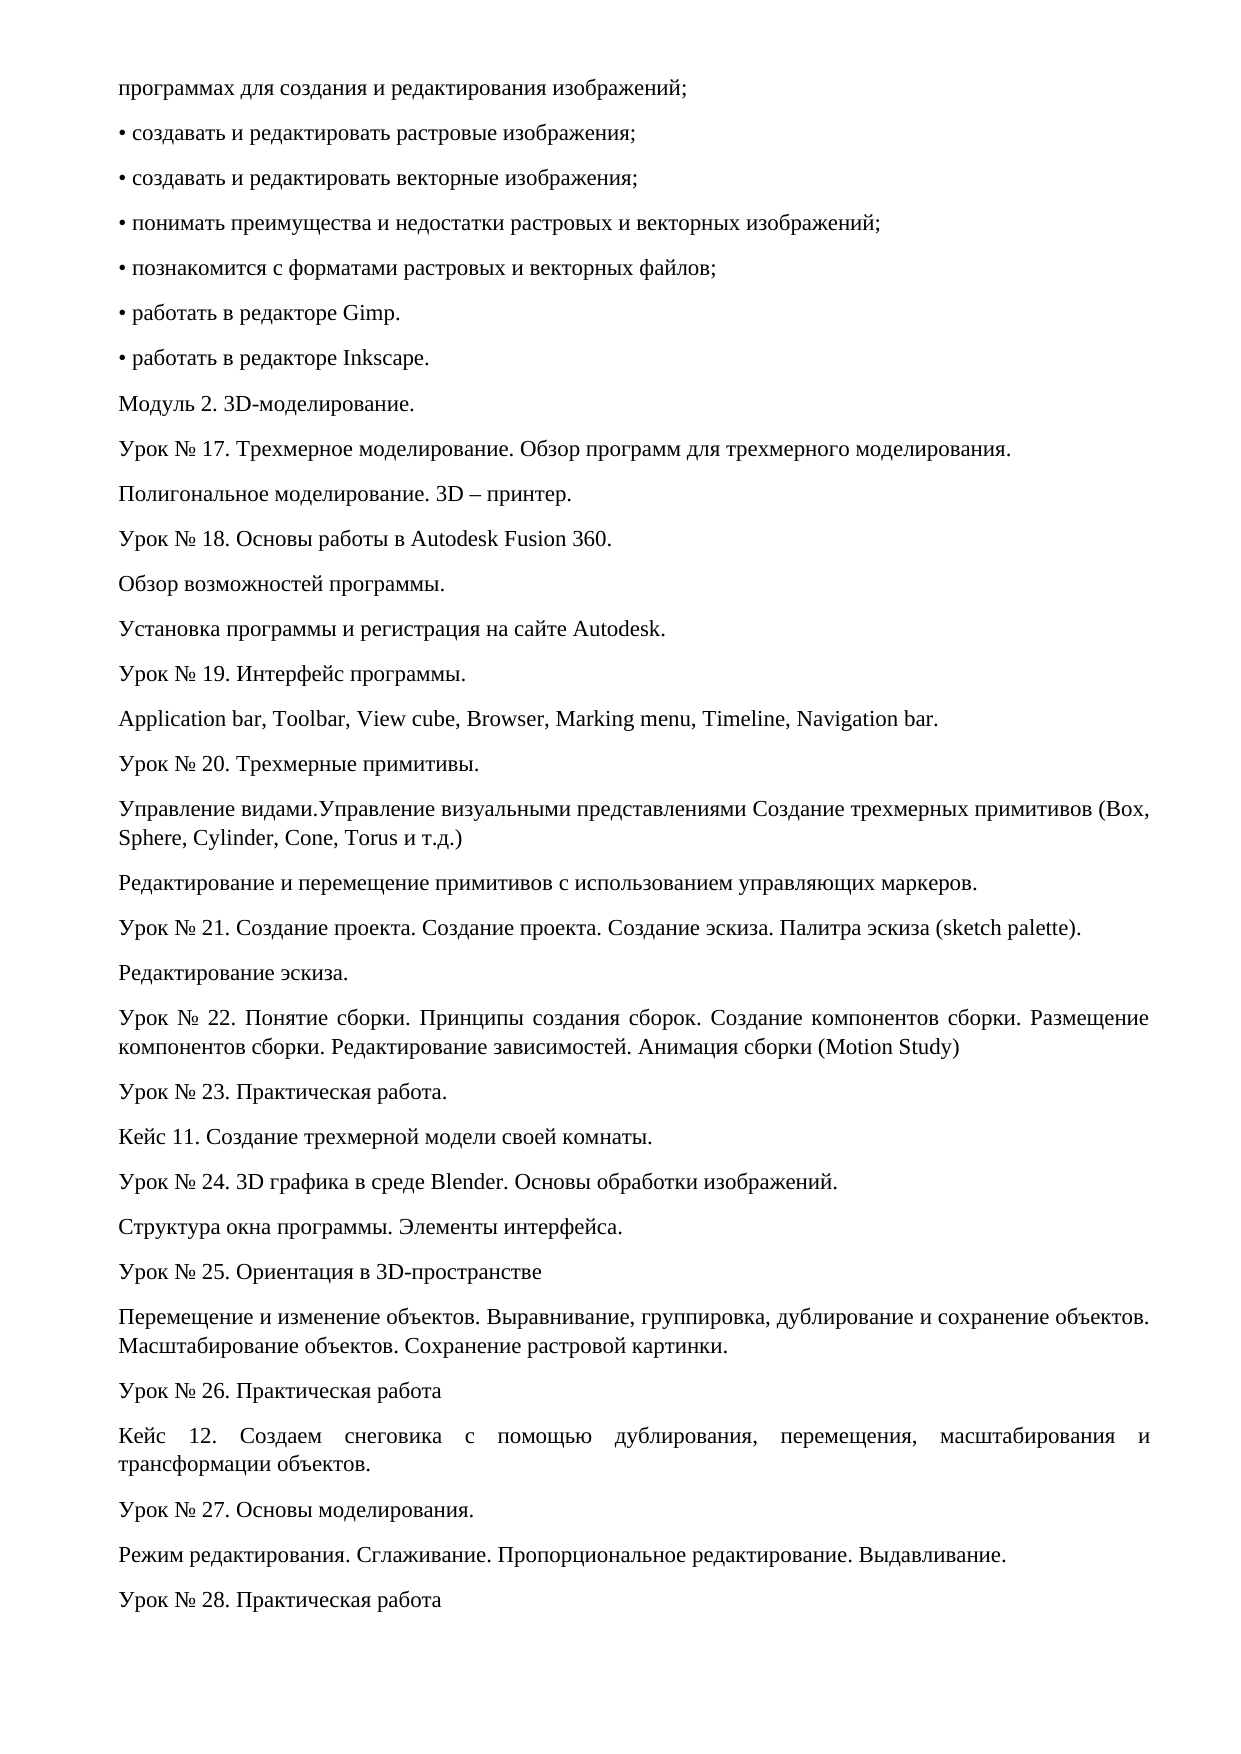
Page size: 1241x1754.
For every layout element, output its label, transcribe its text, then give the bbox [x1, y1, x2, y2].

text Кейс 12. Создаем снеговика с помощью дублирования, перемещения, масштабирования и трансформации объектов. [118, 1422, 1152, 1477]
text • создавать и редактировать растровые изображения; [118, 119, 1152, 145]
text Урок № 23. Практическая работа. [118, 1078, 1152, 1104]
text Урок № 22. Понятие сборки. Принципы создания сборок. Создание компонентов сборки. Размещение компонентов сборки. Редактирование зависимостей. Анимация сборки (Motion Study) [118, 1004, 1152, 1059]
text Режим редактирования. Сглаживание. Пропорциональное редактирование. Выдавливание. [118, 1541, 1152, 1567]
text Редактирование и перемещение примитивов с использованием управляющих маркеров. [118, 869, 1152, 895]
text Урок № 17. Трехмерное моделирование. Обзор программ для трехмерного моделирования. [118, 435, 1152, 461]
text Урок № 25. Ориентация в 3D-пространстве [118, 1258, 1152, 1285]
text программах для создания и редактирования изображений; [118, 74, 1152, 100]
text Управление видами.Управление визуальными представлениями Создание трехмерных примитивов (Box, Sphere, Cylinder, Cone, Torus и т.д.) [118, 796, 1152, 850]
text • понимать преимущества и недостатки растровых и векторных изображений; [118, 209, 1152, 236]
text Application bar, Toolbar, View cube, Browser, Marking menu, Timeline, Navigation bar. [118, 705, 1152, 732]
text Структура окна программы. Элементы интерфейса. [118, 1213, 1152, 1239]
text Урок № 20. Трехмерные примитивы. [118, 750, 1152, 777]
text • создавать и редактировать векторные изображения; [118, 164, 1152, 190]
text Урок № 27. Основы моделирования. [118, 1496, 1152, 1522]
text • работать в редакторе Inkscape. [118, 344, 1152, 371]
text Урок № 18. Основы работы в Autodesk Fusion 360. [118, 525, 1152, 551]
text Урок № 19. Интерфейс программы. [118, 660, 1152, 687]
text Редактирование эскиза. [118, 959, 1152, 986]
text Полигональное моделирование. 3D – принтер. [118, 480, 1152, 506]
text • познакомится с форматами растровых и векторных файлов; [118, 254, 1152, 281]
text Установка программы и регистрация на сайте Autodesk. [118, 615, 1152, 641]
text • работать в редакторе Gimp. [118, 299, 1152, 326]
text Модуль 2. 3D-моделирование. [118, 389, 1152, 416]
text Урок № 26. Практическая работа [118, 1377, 1152, 1403]
text Обзор возможностей программы. [118, 570, 1152, 596]
text Урок № 28. Практическая работа [118, 1586, 1152, 1612]
text Кейс 11. Создание трехмерной модели своей комнаты. [118, 1123, 1152, 1149]
text Урок № 21. Создание проекта. Создание проекта. Создание эскиза. Палитра эскиза (sketch palette). [118, 914, 1152, 941]
text Перемещение и изменение объектов. Выравнивание, группировка, дублирование и сохранение объектов. Масштабирование объектов. Сохранение растровой картинки. [118, 1303, 1152, 1358]
text Урок № 24. 3D графика в среде Blender. Основы обработки изображений. [118, 1168, 1152, 1194]
